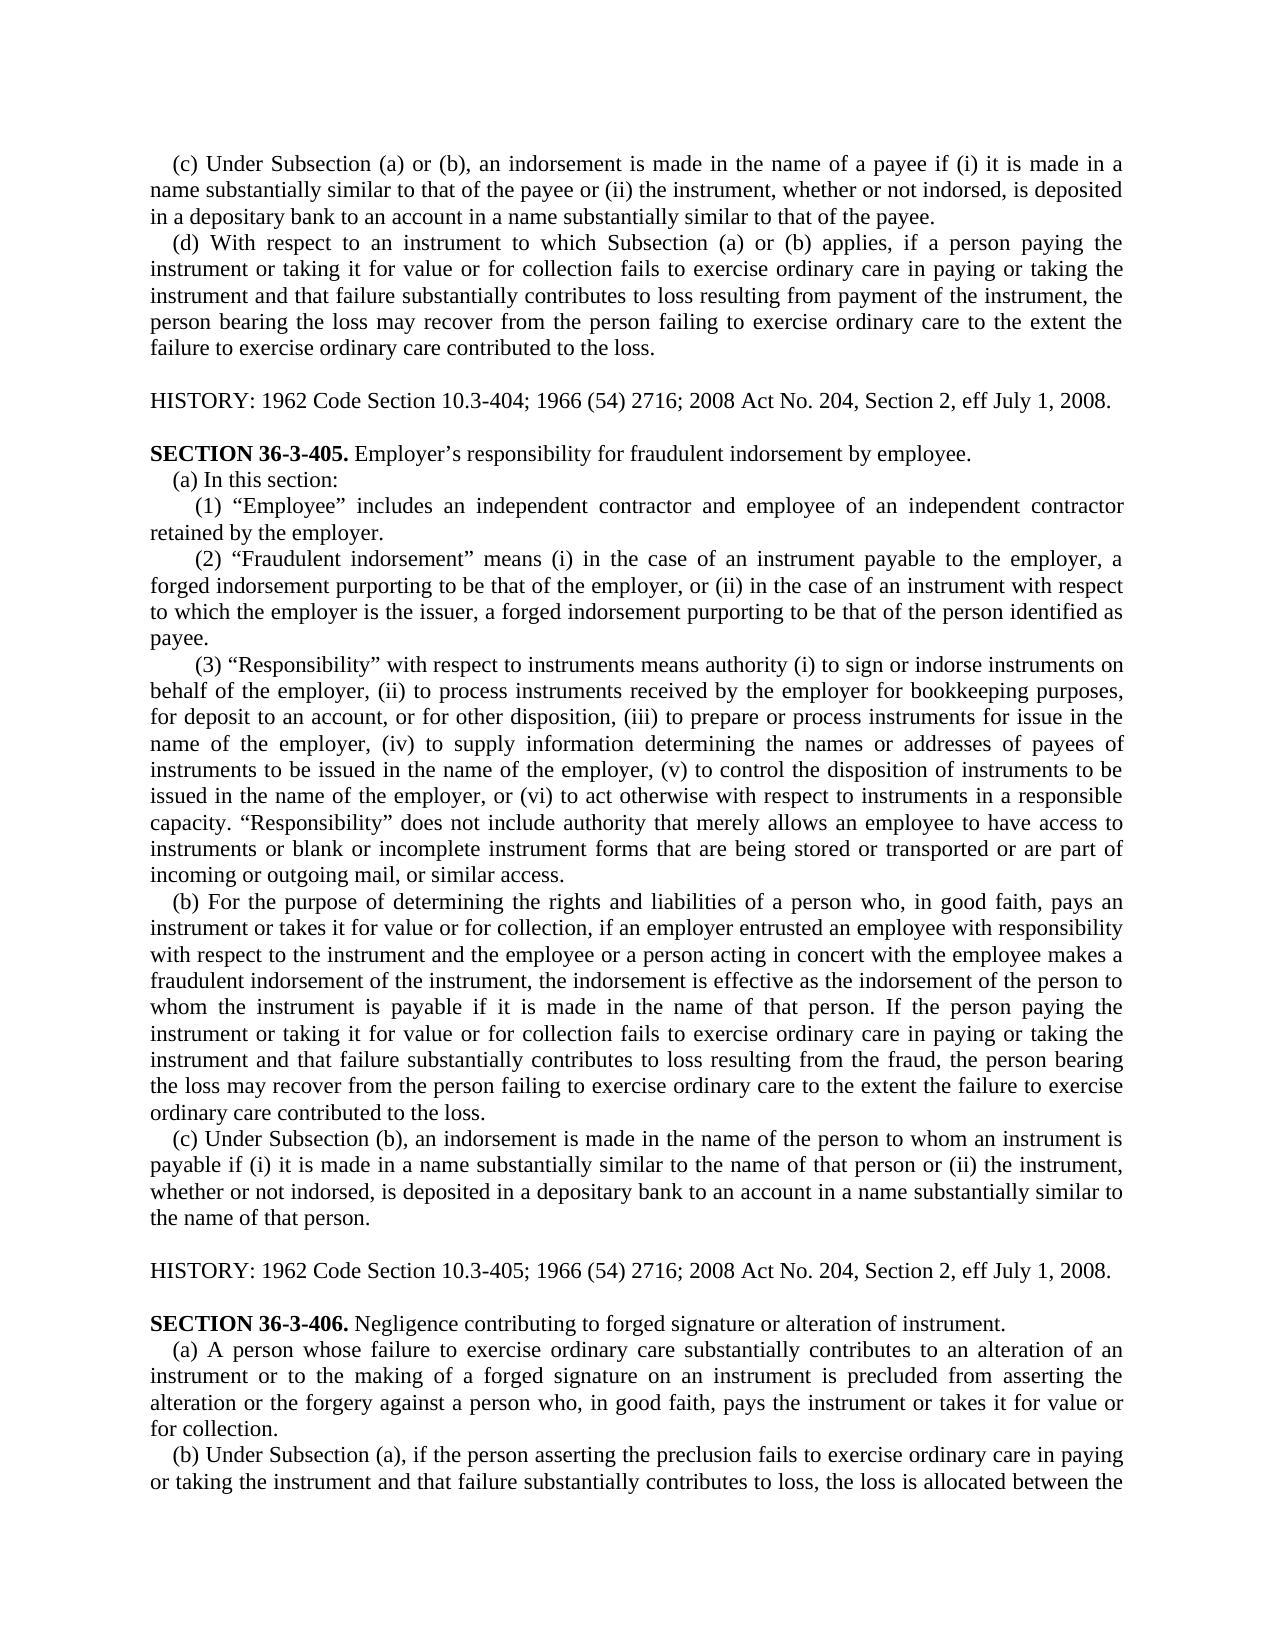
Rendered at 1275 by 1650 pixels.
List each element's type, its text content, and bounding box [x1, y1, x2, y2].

text HISTORY: 1962 Code Section 10.3-404; 1966 (54) 2716; 2008 Act No. 204, Section 2, eff July 1, 2008. [150, 387, 1125, 413]
text (d) With respect to an instrument to which Subsection (a) or (b) applies, if a person paying the instrument or taking it for value or for collection fails to exercise ordinary care in paying or taking the instrument and that failure substantially contributes to loss resulting from payment of the instrument, the person bearing the loss may recover from the person failing to exercise ordinary care to the extent the failure to exercise ordinary care contributed to the loss. [150, 229, 1125, 361]
text (a) A person whose failure to exercise ordinary care substantially contributes to an alteration of an instrument or to the making of a forged signature on an instrument is precluded from asserting the alteration or the forgery against a person who, in good faith, pays the instrument or takes it for value or for collection. [150, 1336, 1125, 1441]
text (3) “Responsibility” with respect to instruments means authority (i) to sign or indorse instruments on behalf of the employer, (ii) to process instruments received by the employer for bookkeeping purposes, for deposit to an account, or for other disposition, (iii) to prepare or process instruments for issue in the name of the employer, (iv) to supply information determining the names or addresses of payees of instruments to be issued in the name of the employer, (v) to control the disposition of instruments to be issued in the name of the employer, or (vi) to act otherwise with respect to instruments in a responsible capacity. “Responsibility” does not include authority that merely allows an employee to have access to instruments or blank or incomplete instrument forms that are being stored or transported or are part of incoming or outgoing mail, or similar access. [150, 651, 1125, 888]
text SECTION 36-3-406. Negligence contributing to forged signature or alteration of instrument. [150, 1309, 1125, 1336]
text (1) “Employee” includes an independent contractor and employee of an independent contractor retained by the employer. [150, 493, 1125, 545]
text (c) Under Subsection (a) or (b), an indorsement is made in the name of a payee if (i) it is made in a name substantially similar to that of the payee or (ii) the instrument, whether or not indorsed, is deposited in a depositary bank to an account in a name substantially similar to that of the payee. [150, 150, 1125, 229]
text (c) Under Subsection (b), an indorsement is made in the name of the person to whom an instrument is payable if (i) it is made in a name substantially similar to the name of that person or (ii) the instrument, whether or not indorsed, is deposited in a depositary bank to an account in a name substantially similar to the name of that person. [150, 1125, 1125, 1231]
text (b) For the purpose of determining the rights and liabilities of a person who, in good faith, pays an instrument or takes it for value or for collection, if an employer entrusted an employee with responsibility with respect to the instrument and the employee or a person acting in concert with the employee makes a fraudulent indorsement of the instrument, the indorsement is effective as the indorsement of the person to whom the instrument is payable if it is made in the name of that person. If the person paying the instrument or taking it for value or for collection fails to exercise ordinary care in paying or taking the instrument and that failure substantially contributes to loss resulting from the fraud, the person bearing the loss may recover from the person failing to exercise ordinary care to the extent the failure to exercise ordinary care contributed to the loss. [150, 888, 1125, 1125]
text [150, 1441, 1125, 1494]
text SECTION 36-3-405. Employer’s responsibility for fraudulent indorsement by employee. [150, 440, 1125, 466]
text (a) In this section: [150, 466, 1125, 493]
text HISTORY: 1962 Code Section 10.3-405; 1966 (54) 2716; 2008 Act No. 204, Section 2, eff July 1, 2008. [150, 1257, 1125, 1283]
text (2) “Fraudulent indorsement” means (i) in the case of an instrument payable to the employer, a forged indorsement purporting to be that of the employer, or (ii) in the case of an instrument with respect to which the employer is the issuer, a forged indorsement purporting to be that of the person identified as payee. [150, 545, 1125, 651]
